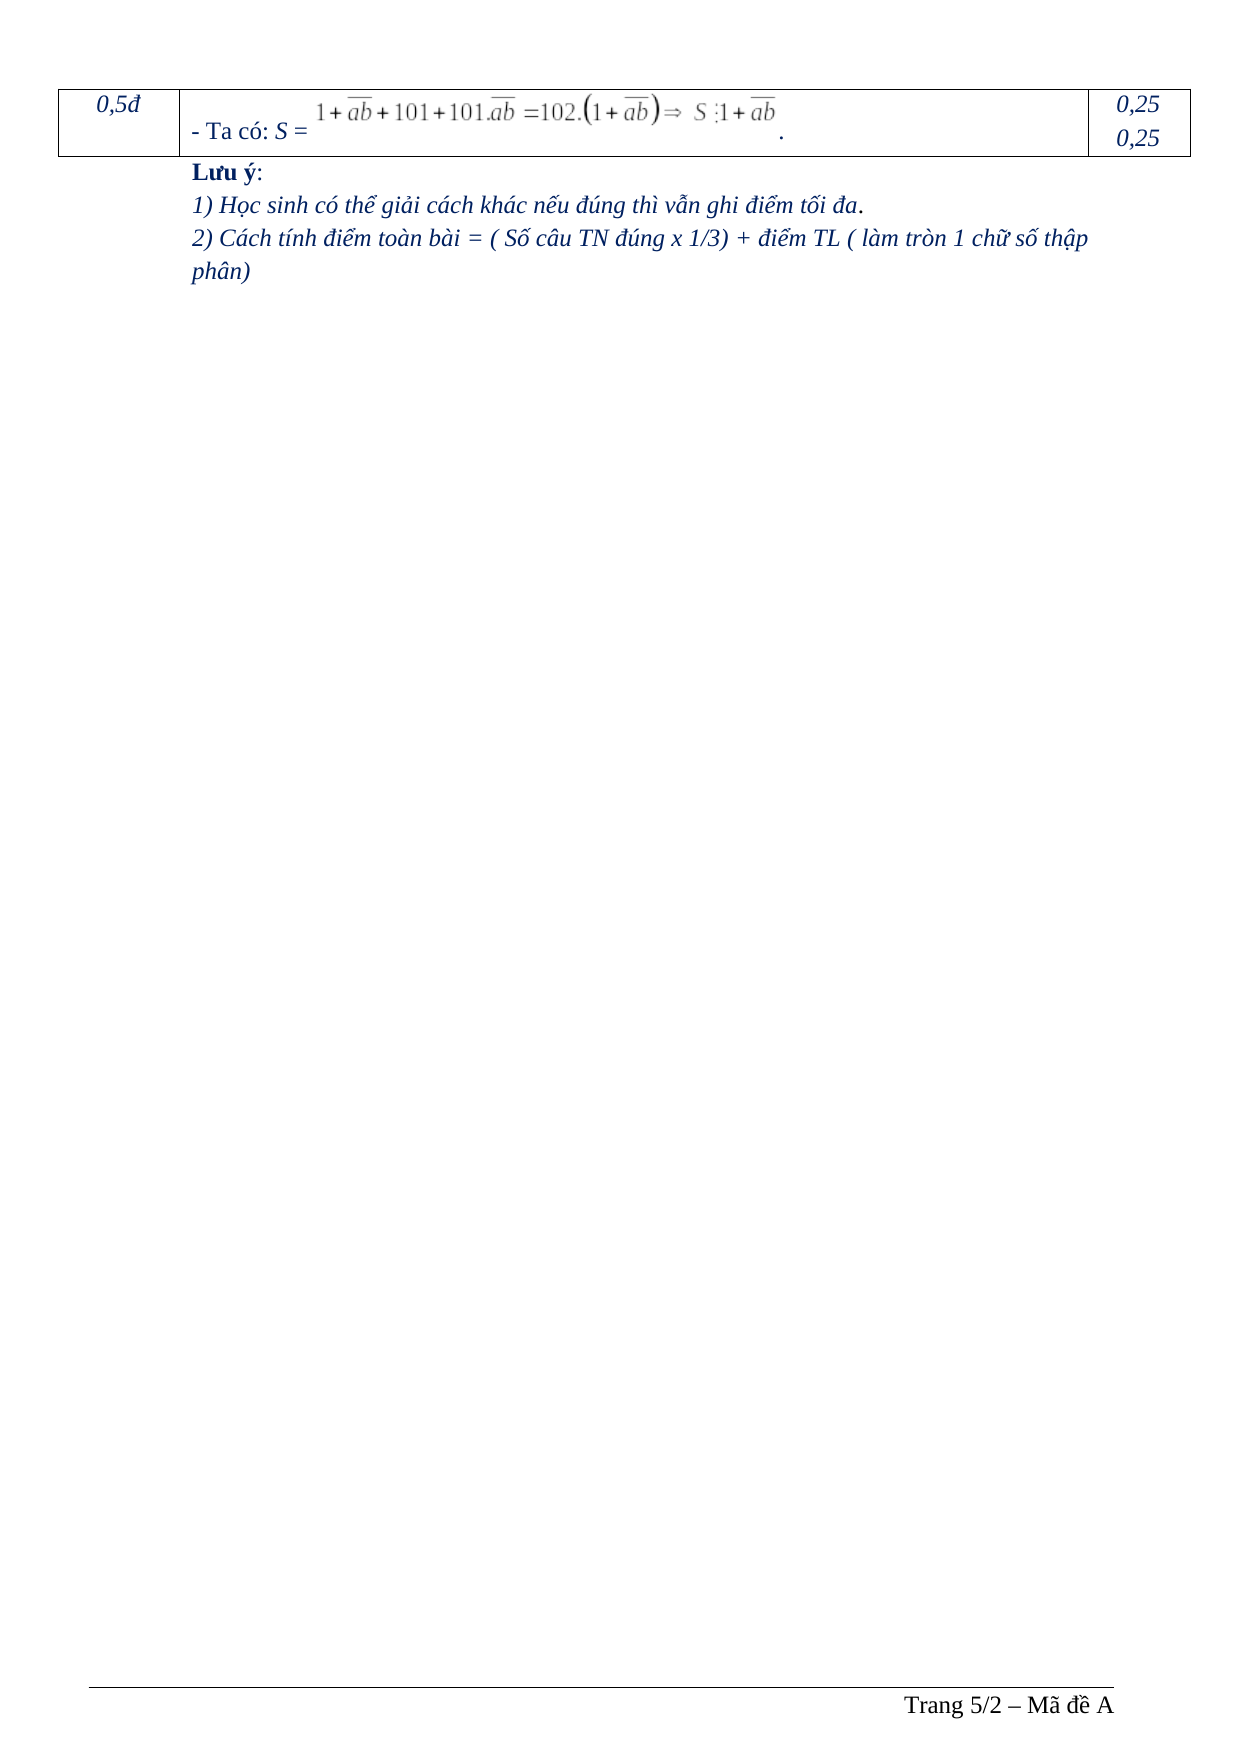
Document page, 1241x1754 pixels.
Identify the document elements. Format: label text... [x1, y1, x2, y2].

text Lưu ý: [192, 157, 1152, 186]
table_cell 0,25 0,25 [1089, 90, 1190, 156]
text 2) Cách tính điểm toàn bài = ( Số câu TN đúng x 1/3) + điểm TL ( làm tròn 1 chữ số thập phân) [192, 223, 1152, 285]
table_cell 5 0,5đ [59, 90, 179, 156]
text 1) Học sinh có thể giải cách khác nếu đúng thì vẫn ghi điểm tối đa. [192, 190, 1152, 219]
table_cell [180, 90, 1088, 156]
